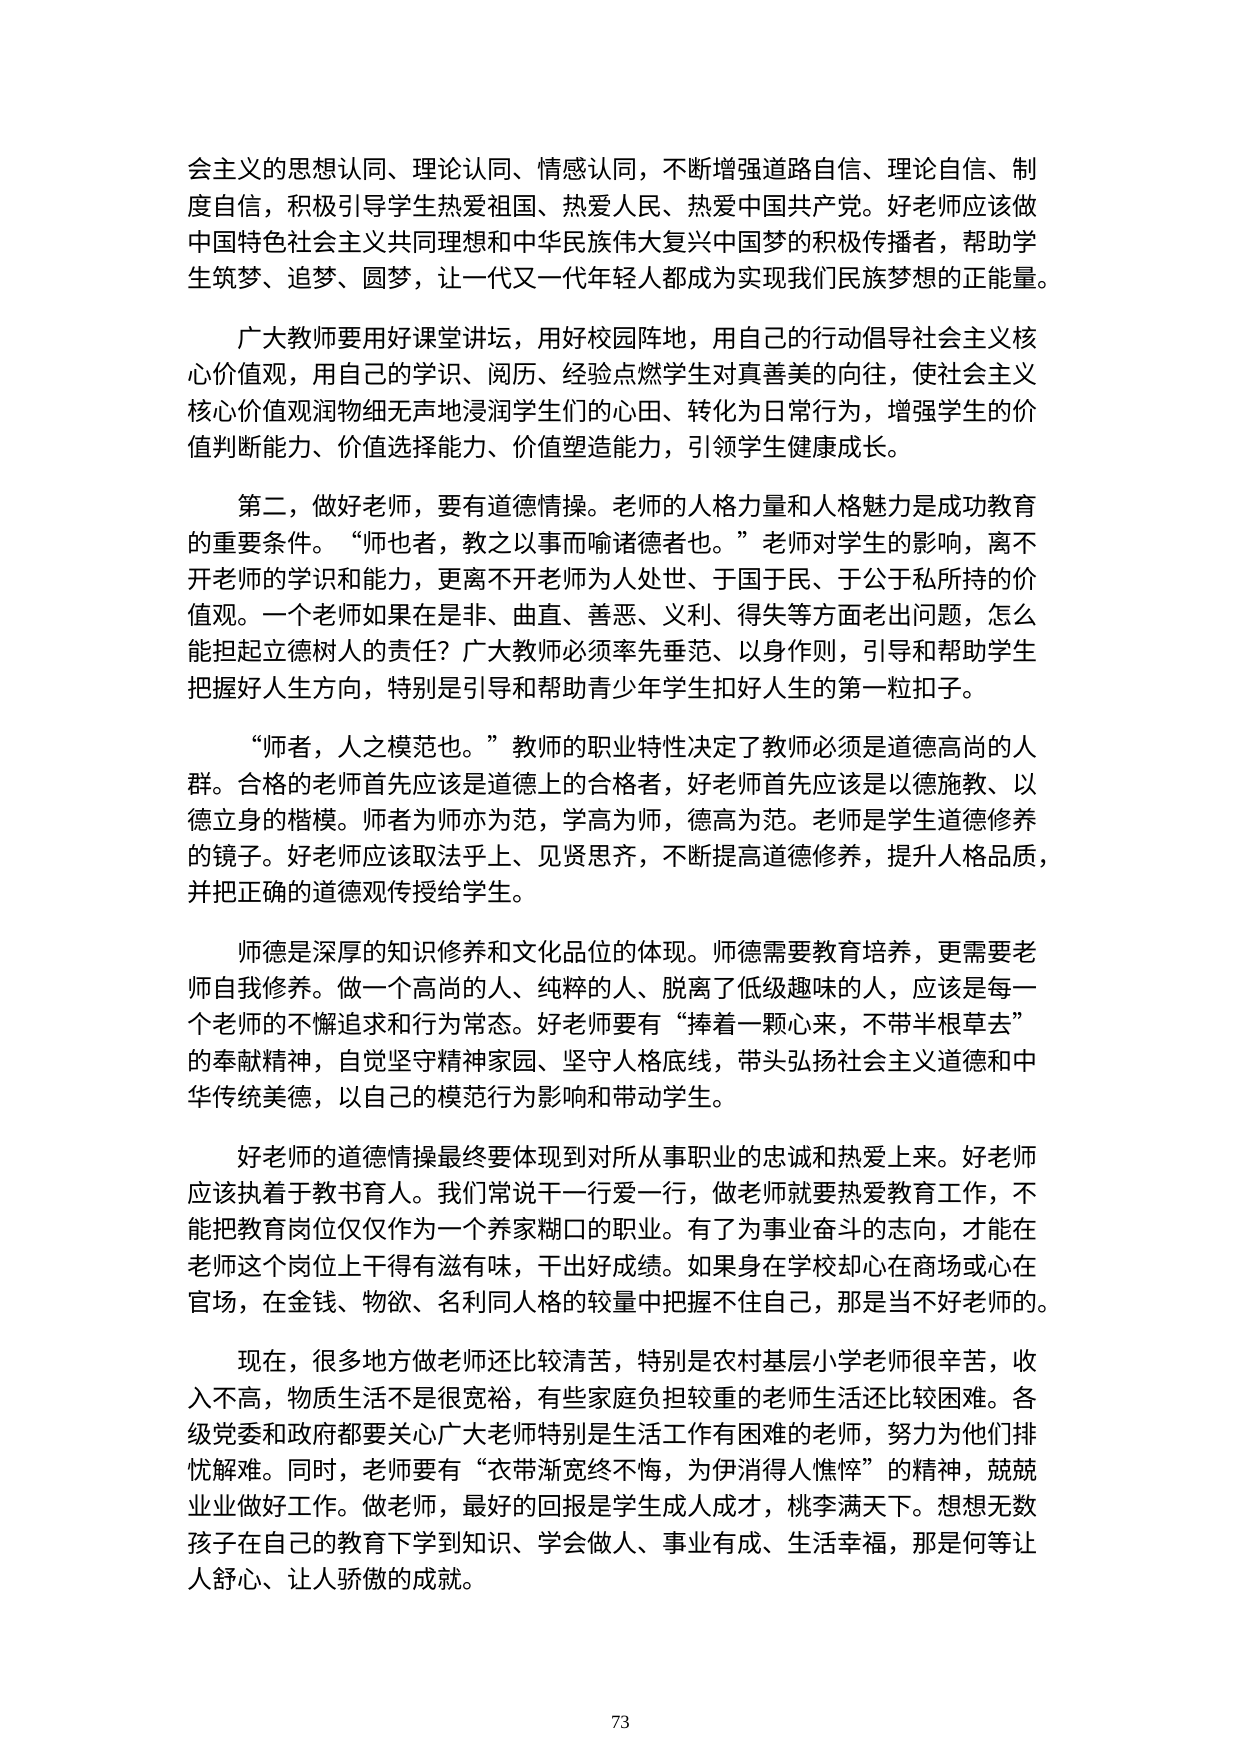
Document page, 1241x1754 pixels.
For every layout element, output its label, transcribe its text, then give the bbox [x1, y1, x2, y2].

text 第二，做好老师，要有道德情操。老师的人格力量和人格魅力是成功教育的重要条件。“师也者，教之以事而喻诸德者也。”老师对学生的影响，离不开老师的学识和能力，更离不开老师为人处世、于国于民、于公于私所持的价值观。一个老师如果在是非、曲直、善恶、义利、得失等方面老出问题，怎么能担起立德树人的责任？广大教师必须率先垂范、以身作则，引导和帮助学生把握好人生方向，特别是引导和帮助青少年学生扣好人生的第一粒扣子。 [187, 487, 1053, 704]
text 广大教师要用好课堂讲坛，用好校园阵地，用自己的行动倡导社会主义核心价值观，用自己的学识、阅历、经验点燃学生对真善美的向往，使社会主义核心价值观润物细无声地浸润学生们的心田、转化为日常行为，增强学生的价值判断能力、价值选择能力、价值塑造能力，引领学生健康成长。 [187, 318, 1053, 463]
text 师德是深厚的知识修养和文化品位的体现。师德需要教育培养，更需要老师自我修养。做一个高尚的人、纯粹的人、脱离了低级趣味的人，应该是每一个老师的不懈追求和行为常态。好老师要有“捧着一颗心来，不带半根草去”的奉献精神，自觉坚守精神家园、坚守人格底线，带头弘扬社会主义道德和中华传统美德，以自己的模范行为影响和带动学生。 [187, 932, 1053, 1114]
text “师者，人之模范也。”教师的职业特性决定了教师必须是道德高尚的人群。合格的老师首先应该是道德上的合格者，好老师首先应该是以德施教、以德立身的楷模。师者为师亦为范，学高为师，德高为范。老师是学生道德修养的镜子。好老师应该取法乎上、见贤思齐，不断提高道德修养，提升人格品质，并把正确的道德观传授给学生。 [187, 728, 1053, 909]
text 好老师的道德情操最终要体现到对所从事职业的忠诚和热爱上来。好老师应该执着于教书育人。我们常说干一行爱一行，做老师就要热爱教育工作，不能把教育岗位仅仅作为一个养家糊口的职业。有了为事业奋斗的志向，才能在老师这个岗位上干得有滋有味，干出好成绩。如果身在学校却心在商场或心在官场，在金钱、物欲、名利同人格的较量中把握不住自己，那是当不好老师的。 [187, 1137, 1053, 1318]
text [187, 150, 1053, 295]
text 现在，很多地方做老师还比较清苦，特别是农村基层小学老师很辛苦，收入不高，物质生活不是很宽裕，有些家庭负担较重的老师生活还比较困难。各级党委和政府都要关心广大老师特别是生活工作有困难的老师，努力为他们排忧解难。同时，老师要有“衣带渐宽终不悔，为伊消得人憔悴”的精神，兢兢业业做好工作。做老师，最好的回报是学生成人成才，桃李满天下。想想无数孩子在自己的教育下学到知识、学会做人、事业有成、生活幸福，那是何等让人舒心、让人骄傲的成就。 [187, 1342, 1053, 1596]
